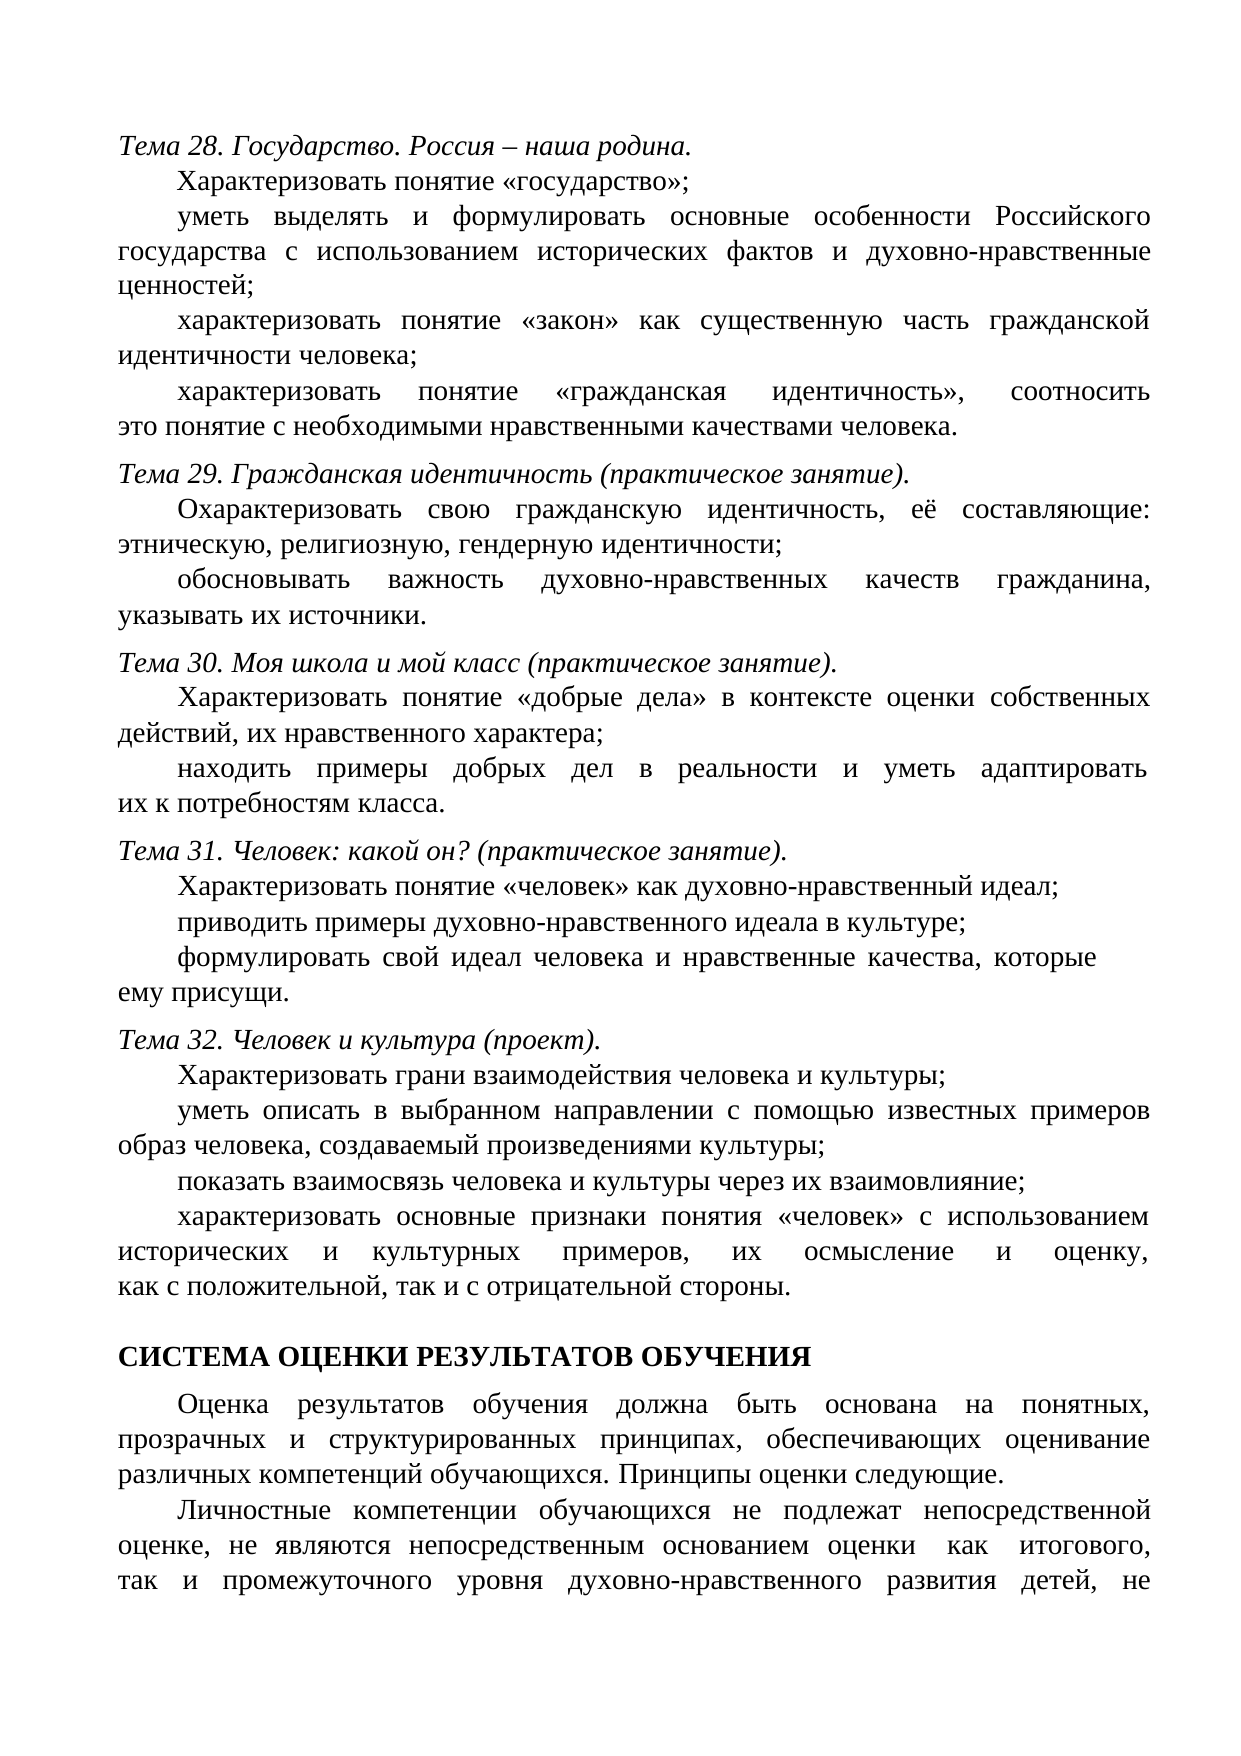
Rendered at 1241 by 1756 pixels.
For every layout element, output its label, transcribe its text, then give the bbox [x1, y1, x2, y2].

text Характеризовать понятие «человек» как духовно-нравственный идеал; приводить примеры духовно-нравственного идеала в культуре; формулировать свой идеал человека и нравственные качества, которые [177, 868, 1150, 972]
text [118, 1492, 1151, 1596]
text уметь выделять и формулировать основные особенности Российского государства с использованием исторических фактов и духовно-нравственные ценностей; [118, 198, 1151, 301]
text Тема 28. Государство. Россия – наша родина. [118, 128, 692, 161]
text Охарактеризовать свою гражданскую идентичность, её составляющие: этническую, религиозную, гендерную идентичности; [118, 491, 1151, 560]
text Оценка результатов обучения должна быть основана на понятных, прозрачных и структурированных принципах, обеспечивающих оценивание различных компетенций обучающихся. Принципы оценки следующие. [118, 1386, 1150, 1490]
text Тема 30. Моя школа и мой класс (практическое занятие). [118, 645, 1163, 678]
text Тема 31. Человек: какой он? (практическое занятие). [118, 833, 1163, 867]
text характеризовать понятие «гражданская идентичность», соотносить это понятие с необходимыми нравственными качествами человека. [118, 373, 1151, 441]
text показать взаимосвязь человека и культуры через их взаимовлияние; [177, 1163, 1163, 1196]
text Тема 29. Гражданская идентичность (практическое занятие). [118, 456, 1163, 489]
text Характеризовать понятие «добрые дела» в контексте оценки собственных действий, их нравственного характера; [118, 679, 1150, 748]
text находить примеры добрых дел в реальности и уметь адаптировать их к потребностям класса. [118, 750, 1150, 819]
text Характеризовать понятие «государство»; [118, 163, 689, 197]
text Тема 32. Человек и культура (проект). [118, 1022, 1163, 1056]
text характеризовать основные признаки понятия «человек» с использованием исторических и культурных примеров, их осмысление и оценку, как с положительной, так и с отрицательной стороны. [118, 1198, 1149, 1302]
subtitle СИСТЕМА ОЦЕНКИ РЕЗУЛЬТАТОВ ОБУЧЕНИЯ [118, 1339, 1163, 1372]
text характеризовать понятие «закон» как существенную часть гражданской идентичности человека; [118, 302, 1150, 371]
text уметь описать в выбранном направлении с помощью известных примеров образ человека, создаваемый произведениями культуры; [118, 1092, 1151, 1161]
text Характеризовать грани взаимодействия человека и культуры; [177, 1057, 1163, 1090]
text обосновывать важность духовно-нравственных качеств гражданина, указывать их источники. [118, 562, 1151, 630]
text ему присущи. [118, 974, 1163, 1008]
